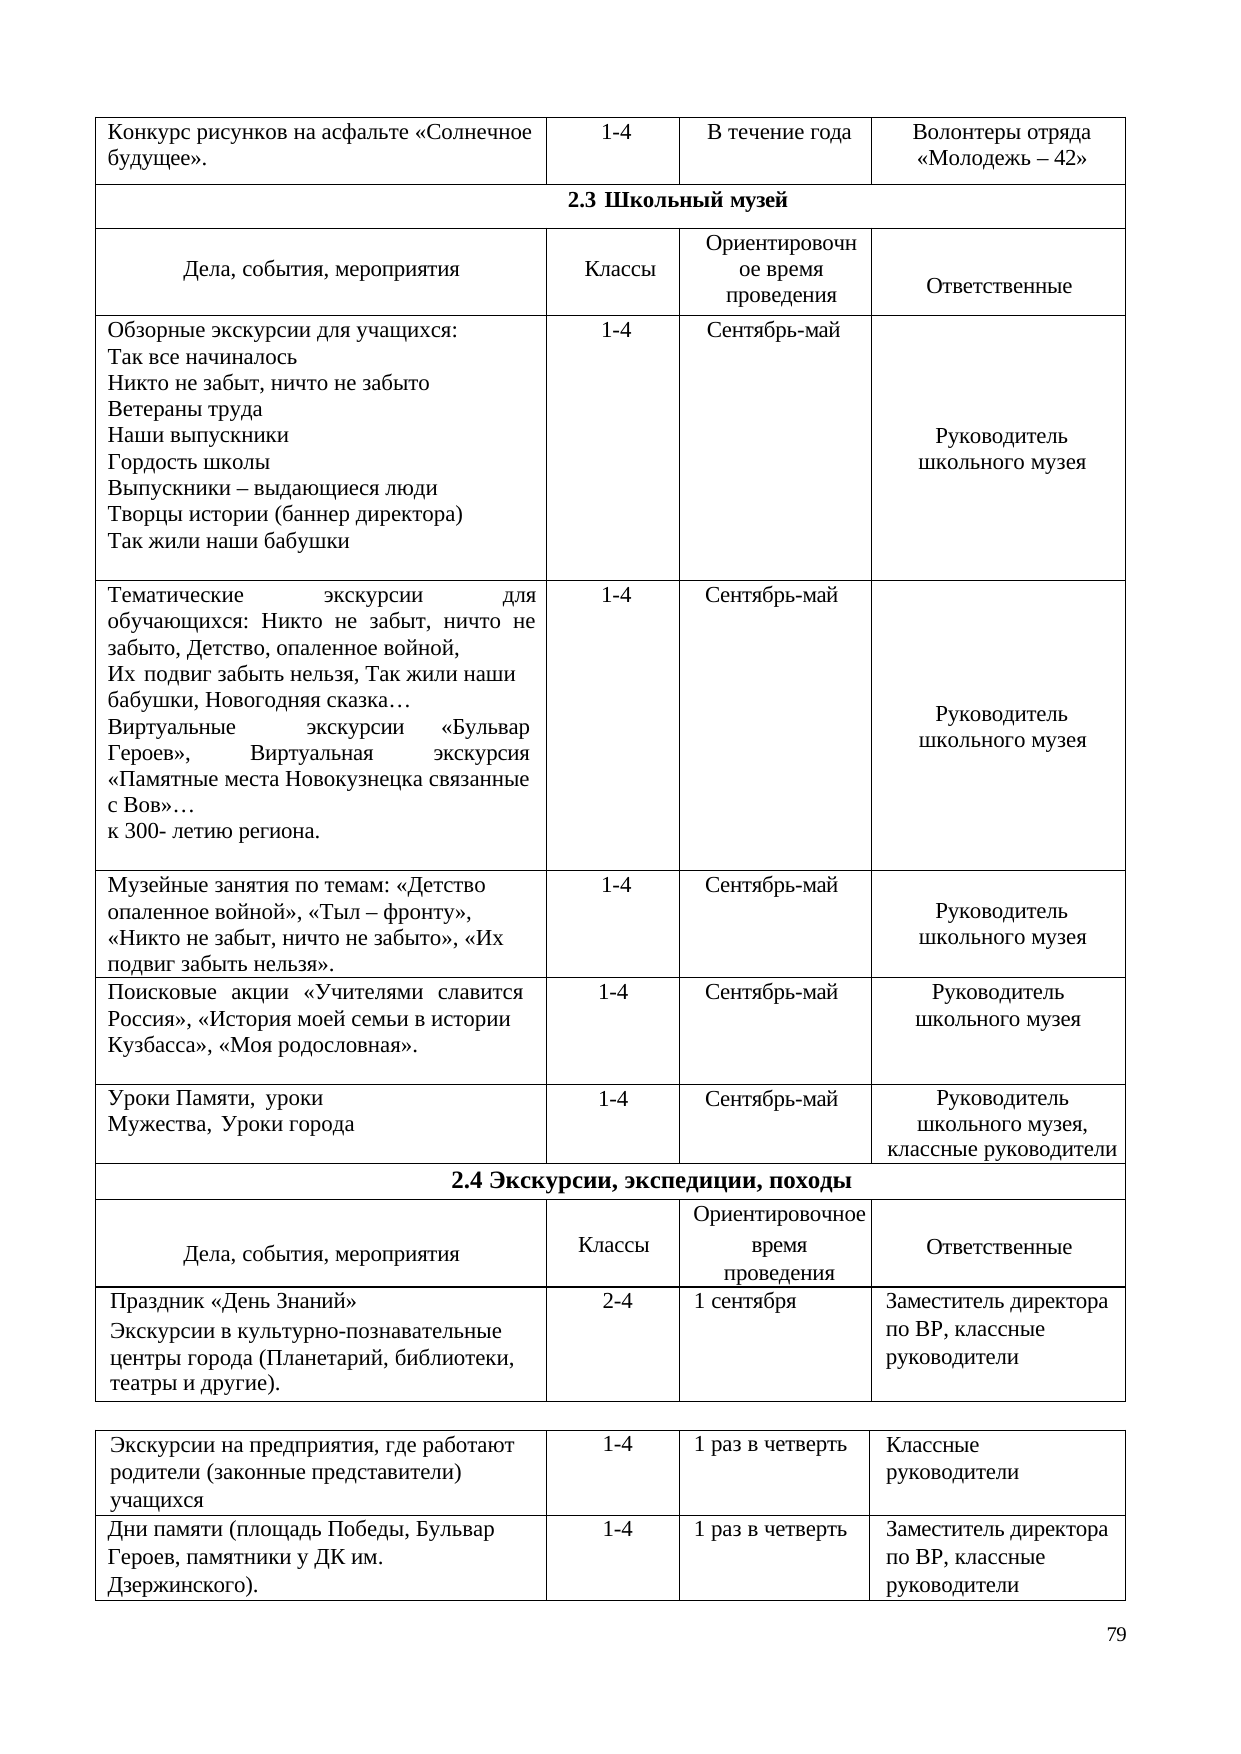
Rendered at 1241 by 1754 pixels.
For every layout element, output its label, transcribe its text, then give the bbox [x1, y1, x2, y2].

table_cell Руководитель школьного музея [872, 581, 1125, 870]
table_cell Поисковые акции «Учителями славится Россия», «История моей семьи в истории Кузбасса», «Моя родословная». [96, 978, 546, 1084]
table_header Экскурсии на предприятия, где работают родители (законные представители) учащихся [96, 1431, 546, 1514]
table_cell Ответственные [872, 1200, 1125, 1286]
table_header 1-4 [547, 1431, 679, 1514]
table_cell Сентябрь-май [680, 871, 871, 977]
table_cell Сентябрь-май [680, 581, 871, 870]
table_cell Праздник «День Знаний» Экскурсии в культурно-познавательные центры города (Планетарий, библиотеки, театры и другие). [96, 1288, 546, 1401]
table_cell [870, 1516, 1125, 1599]
table_cell Руководитель школьного музея [872, 871, 1125, 977]
table_cell Руководитель школьного музея [872, 316, 1125, 580]
table_cell Сентябрь-май [680, 316, 871, 580]
table_cell 1-4 [547, 581, 679, 870]
table_cell 1-4 [547, 118, 679, 183]
table_cell Конкурс рисунков на асфальте «Солнечное будущее». [96, 118, 546, 183]
table_header Классные руководители [870, 1431, 1125, 1514]
table_cell Уроки Памяти, уроки Мужества, Уроки города [96, 1085, 546, 1163]
table_cell Тематические экскурсии для обучающихся: Никто не забыт, ничто не забыто, Детство, опаленное войной, Их подвиг забыть нельзя, Так жили наши бабушки, Новогодняя сказка… Виртуальные экскурсии «Бульвар Героев», Виртуальная экскурсия «Памятные места Новокузнецка связанные с Вов»… к 300- летию региона. [96, 581, 546, 870]
table_cell 2.4 Экскурсии, экспедиции, походы [96, 1164, 1125, 1199]
table_cell 1-4 [547, 871, 679, 977]
table_cell Обзорные экскурсии для учащихся: Так все начиналось Никто не забыт, ничто не забыто Ветераны труда Наши выпускники Гордость школы Выпускники – выдающиеся люди Творцы истории (баннер директора) Так жили наши бабушки [96, 316, 546, 580]
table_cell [872, 118, 1125, 183]
table_cell Классы [547, 229, 679, 315]
table_cell 1 сентября [680, 1288, 871, 1401]
table_cell Заместитель директора по ВР, классные руководители [872, 1288, 1125, 1401]
table_cell Ответственные [872, 229, 1125, 315]
table_cell 1-4 [547, 1516, 679, 1599]
table_cell 1-4 [547, 1085, 679, 1163]
table_cell Дела, события, мероприятия [96, 1200, 546, 1286]
table_cell Музейные занятия по темам: «Детство опаленное войной», «Тыл – фронту», «Никто не забыт, ничто не забыто», «Их подвиг забыть нельзя». [96, 871, 546, 977]
table_cell Ориентировочное время проведения [680, 1200, 871, 1286]
table_cell 1-4 [547, 316, 679, 580]
table_cell Классы [547, 1200, 679, 1286]
table_cell 1 раз в четверть [680, 1516, 869, 1599]
table_header 1 раз в четверть [680, 1431, 869, 1514]
table_cell Ориентировочн ое время проведения [680, 229, 871, 315]
table_cell 1-4 [547, 978, 679, 1084]
table_cell В течение года [680, 118, 871, 183]
table_cell 2.3 Школьный музей [96, 185, 1125, 227]
table_cell Дела, события, мероприятия [96, 229, 546, 315]
table_cell Руководитель школьного музея, классные руководители [872, 1085, 1125, 1163]
table_cell Сентябрь-май [680, 1085, 871, 1163]
table_cell Дни памяти (площадь Победы, Бульвар Героев, памятники у ДК им. Дзержинского). [96, 1516, 546, 1599]
table_cell Руководитель школьного музея [872, 978, 1125, 1084]
table_cell Сентябрь-май [680, 978, 871, 1084]
table_cell 2-4 [547, 1288, 679, 1401]
